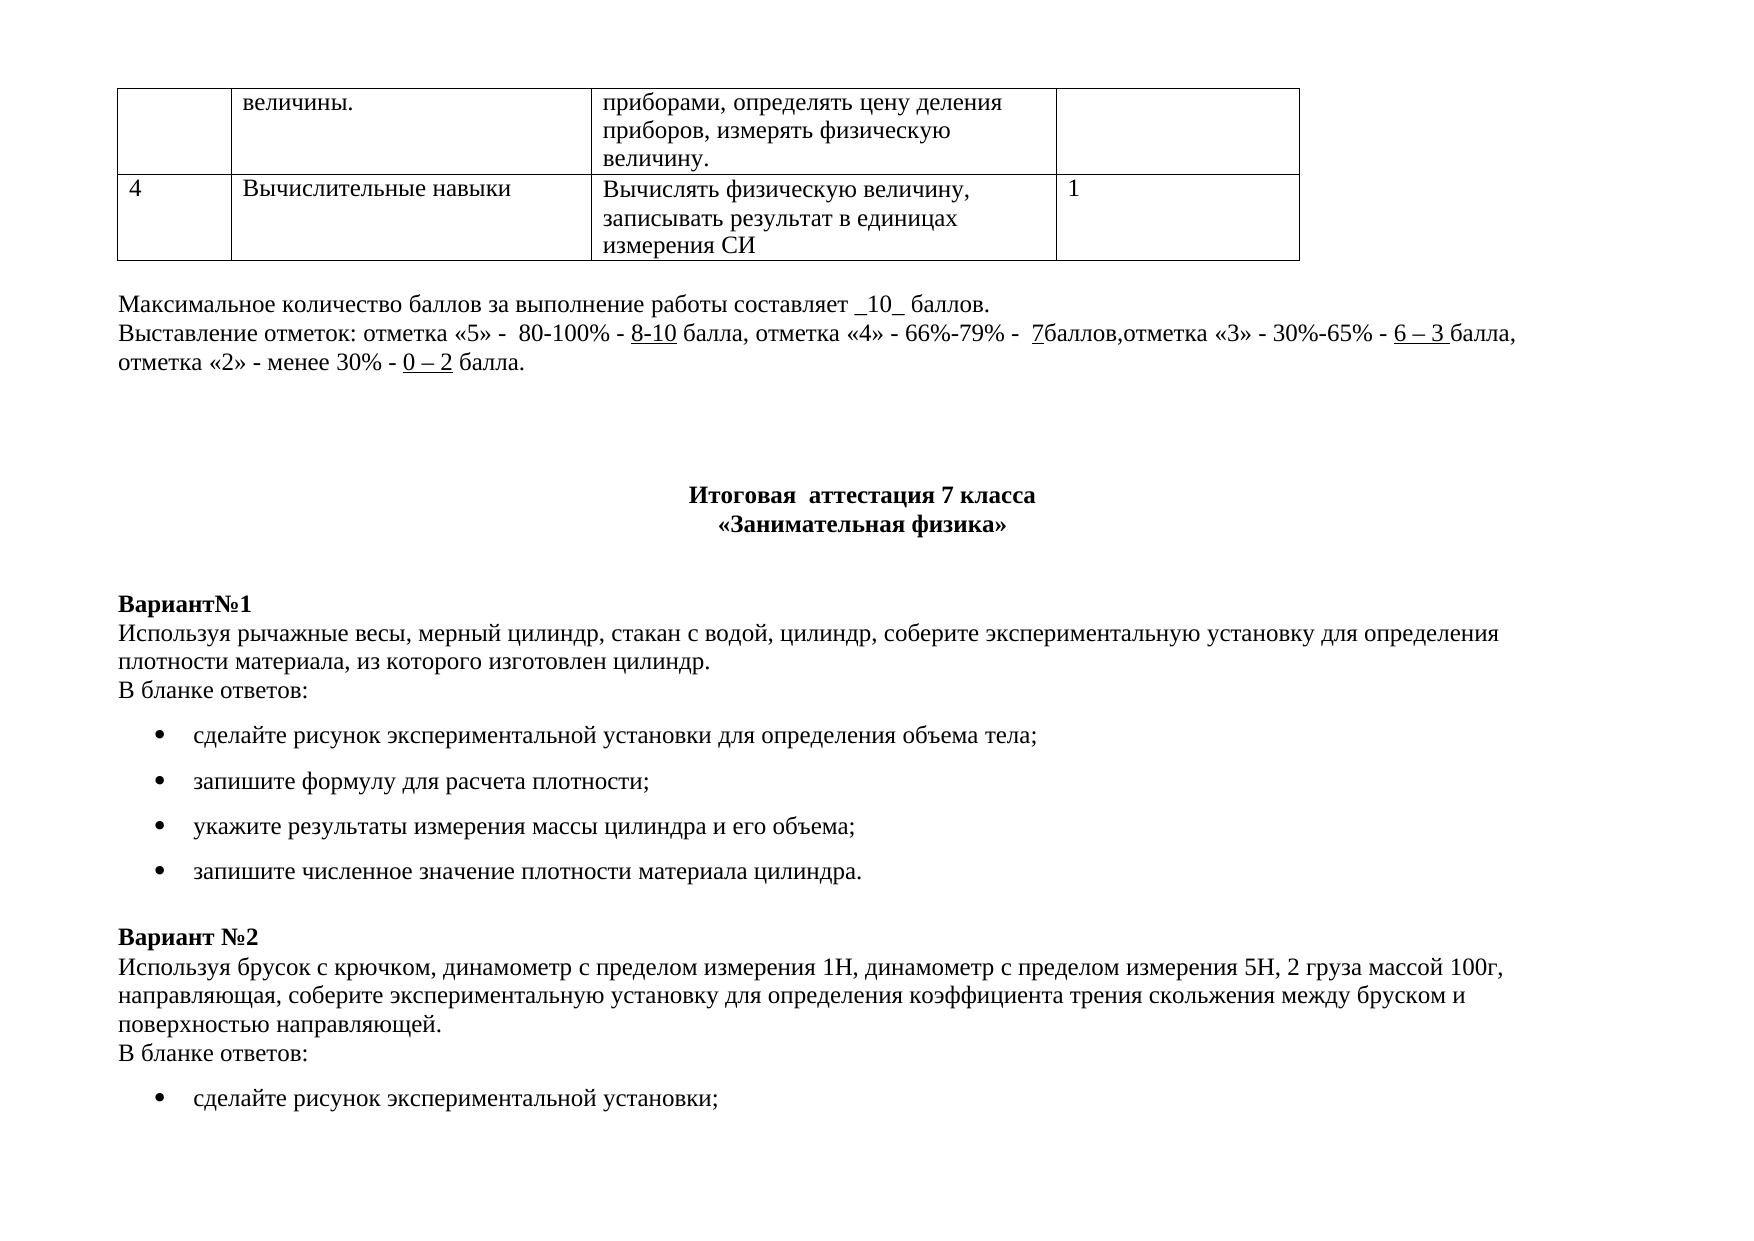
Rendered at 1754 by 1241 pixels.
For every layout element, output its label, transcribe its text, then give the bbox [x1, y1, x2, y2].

text «Занимательная физика» [78, 509, 1646, 538]
text Выставление отметок: отметка «5» - 80-100% - 8-10 балла, отметка «4» - 66%-79% - 7баллов,отметка «3» - 30%-65% - 6 – 3 балла, [118, 318, 1708, 347]
table_cell 4 [118, 175, 231, 260]
text Используя брусок с крючком, динамометр с пределом измерения 1Н, динамометр с пределом измерения 5Н, 2 груза массой 100г, направляющая, соберите экспериментальную установку для определения коэффициента трения скольжения между бруском и поверхностью направляющей. [118, 952, 1576, 1038]
table_cell 1 [1057, 175, 1299, 260]
text Максимальное количество баллов за выполнение работы составляет _10_ баллов. [118, 289, 1708, 318]
list сделайте рисунок экспериментальной установки; [155, 1083, 1708, 1112]
subtitle Итоговая аттестация 7 класса [78, 480, 1646, 509]
table_header [1057, 89, 1299, 174]
text В бланке ответов: [118, 1038, 1708, 1067]
list запишите формулу для расчета плотности; [155, 766, 1708, 794]
list укажите результаты измерения массы цилиндра и его объема; [155, 811, 1708, 840]
table_header [118, 89, 231, 174]
text отметка «2» - менее 30% - 0 – 2 балла. [118, 347, 1708, 376]
table_cell Вычислять физическую величину, записывать результат в единицах измерения СИ [592, 175, 1056, 260]
text Используя рычажные весы, мерный цилиндр, стакан с водой, цилиндр, соберите экспериментальную установку для определения плотности материала, из которого изготовлен цилиндр. [118, 618, 1576, 675]
table_cell Вычислительные навыки [232, 175, 591, 260]
subtitle Вариант№1 [118, 589, 1708, 618]
subtitle Вариант №2 [118, 923, 1708, 952]
table_header величины. [232, 89, 591, 174]
list сделайте рисунок экспериментальной установки для определения объема тела; [155, 720, 1708, 749]
list запишите численное значение плотности материала цилиндра. [155, 856, 1708, 885]
text В бланке ответов: [118, 675, 1708, 704]
table_header приборами, определять цену деления приборов, измерять физическую величину. [592, 89, 1056, 174]
